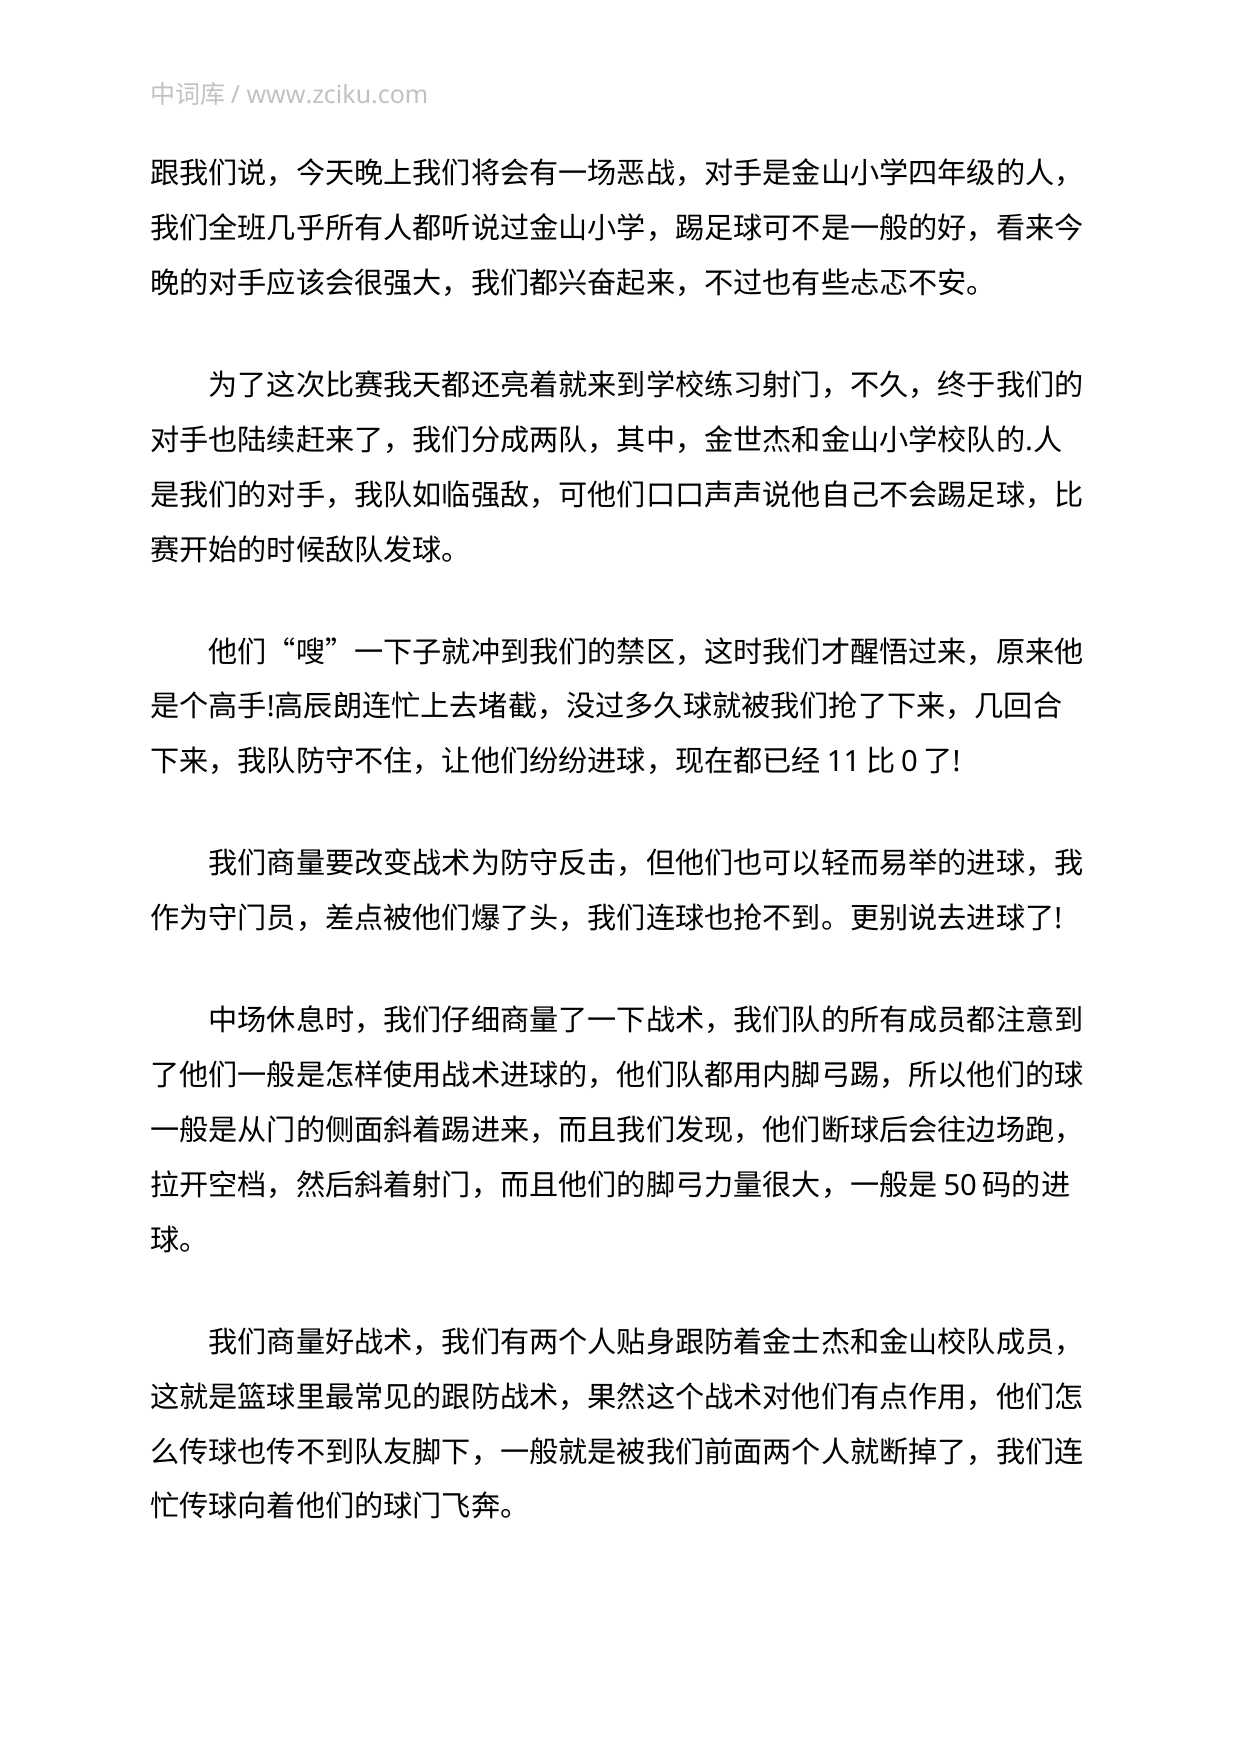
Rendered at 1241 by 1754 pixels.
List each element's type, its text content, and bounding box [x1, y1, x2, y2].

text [150, 150, 1090, 302]
text 我们商量要改变战术为防守反击，但他们也可以轻而易举的进球，我作为守门员，差点被他们爆了头，我们连球也抢不到。更别说去进球了! [150, 840, 1090, 937]
text 中场休息时，我们仔细商量了一下战术，我们队的所有成员都注意到了他们一般是怎样使用战术进球的，他们队都用内脚弓踢，所以他们的球一般是从门的侧面斜着踢进来，而且我们发现，他们断球后会往边场跑，拉开空档，然后斜着射门，而且他们的脚弓力量很大，一般是50码的进球。 [150, 997, 1090, 1259]
text 他们“嗖”一下子就冲到我们的禁区，这时我们才醒悟过来，原来他是个高手!高辰朗连忙上去堵截，没过多久球就被我们抢了下来，几回合下来，我队防守不住，让他们纷纷进球，现在都已经11比0了! [150, 628, 1090, 780]
text 为了这次比赛我天都还亮着就来到学校练习射门，不久，终于我们的对手也陆续赶来了，我们分成两队，其中，金世杰和金山小学校队的.人是我们的对手，我队如临强敌，可他们口口声声说他自己不会踢足球，比赛开始的时候敌队发球。 [150, 362, 1090, 569]
text 我们商量好战术，我们有两个人贴身跟防着金士杰和金山校队成员，这就是篮球里最常见的跟防战术，果然这个战术对他们有点作用，他们怎么传球也传不到队友脚下，一般就是被我们前面两个人就断掉了，我们连忙传球向着他们的球门飞奔。 [150, 1318, 1090, 1525]
